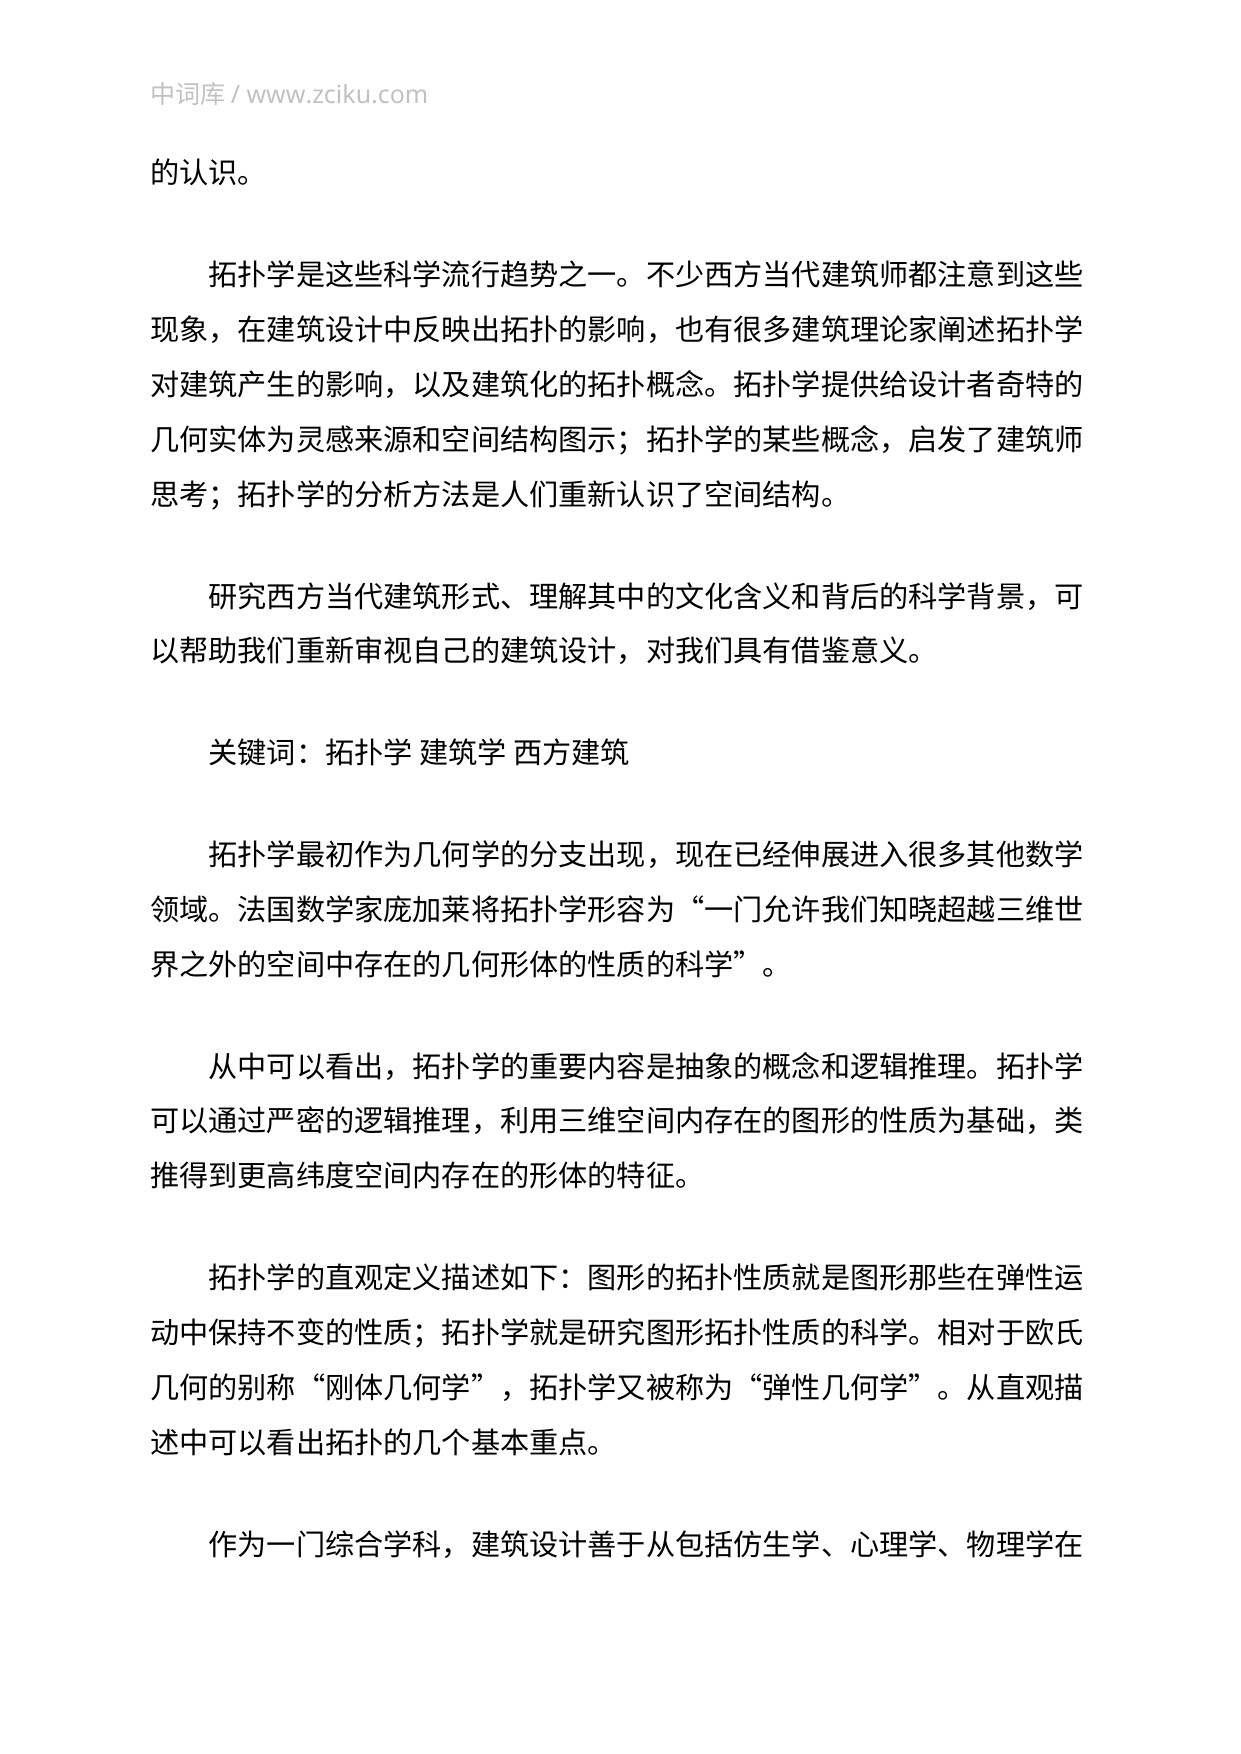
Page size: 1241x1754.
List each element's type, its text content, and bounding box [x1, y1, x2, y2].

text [150, 1521, 1090, 1563]
text 拓扑学是这些科学流行趋势之一。不少西方当代建筑师都注意到这些现象，在建筑设计中反映出拓扑的影响，也有很多建筑理论家阐述拓扑学对建筑产生的影响，以及建筑化的拓扑概念。拓扑学提供给设计者奇特的几何实体为灵感来源和空间结构图示；拓扑学的某些概念，启发了建筑师思考；拓扑学的分析方法是人们重新认识了空间结构。 [150, 252, 1090, 514]
text 拓扑学的直观定义描述如下：图形的拓扑性质就是图形那些在弹性运动中保持不变的性质；拓扑学就是研究图形拓扑性质的科学。相对于欧氏几何的别称“刚体几何学”，拓扑学又被称为“弹性几何学”。从直观描述中可以看出拓扑的几个基本重点。 [150, 1255, 1090, 1462]
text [150, 150, 1090, 192]
text 关键词：拓扑学 建筑学 西方建筑 [150, 730, 1090, 772]
text 从中可以看出，拓扑学的重要内容是抽象的概念和逻辑推理。拓扑学可以通过严密的逻辑推理，利用三维空间内存在的图形的性质为基础，类推得到更高纬度空间内存在的形体的特征。 [150, 1043, 1090, 1195]
text 研究西方当代建筑形式、理解其中的文化含义和背后的科学背景，可以帮助我们重新审视自己的建筑设计，对我们具有借鉴意义。 [150, 573, 1090, 670]
text 拓扑学最初作为几何学的分支出现，现在已经伸展进入很多其他数学领域。法国数学家庞加莱将拓扑学形容为“一门允许我们知晓超越三维世界之外的空间中存在的几何形体的性质的科学”。 [150, 832, 1090, 984]
